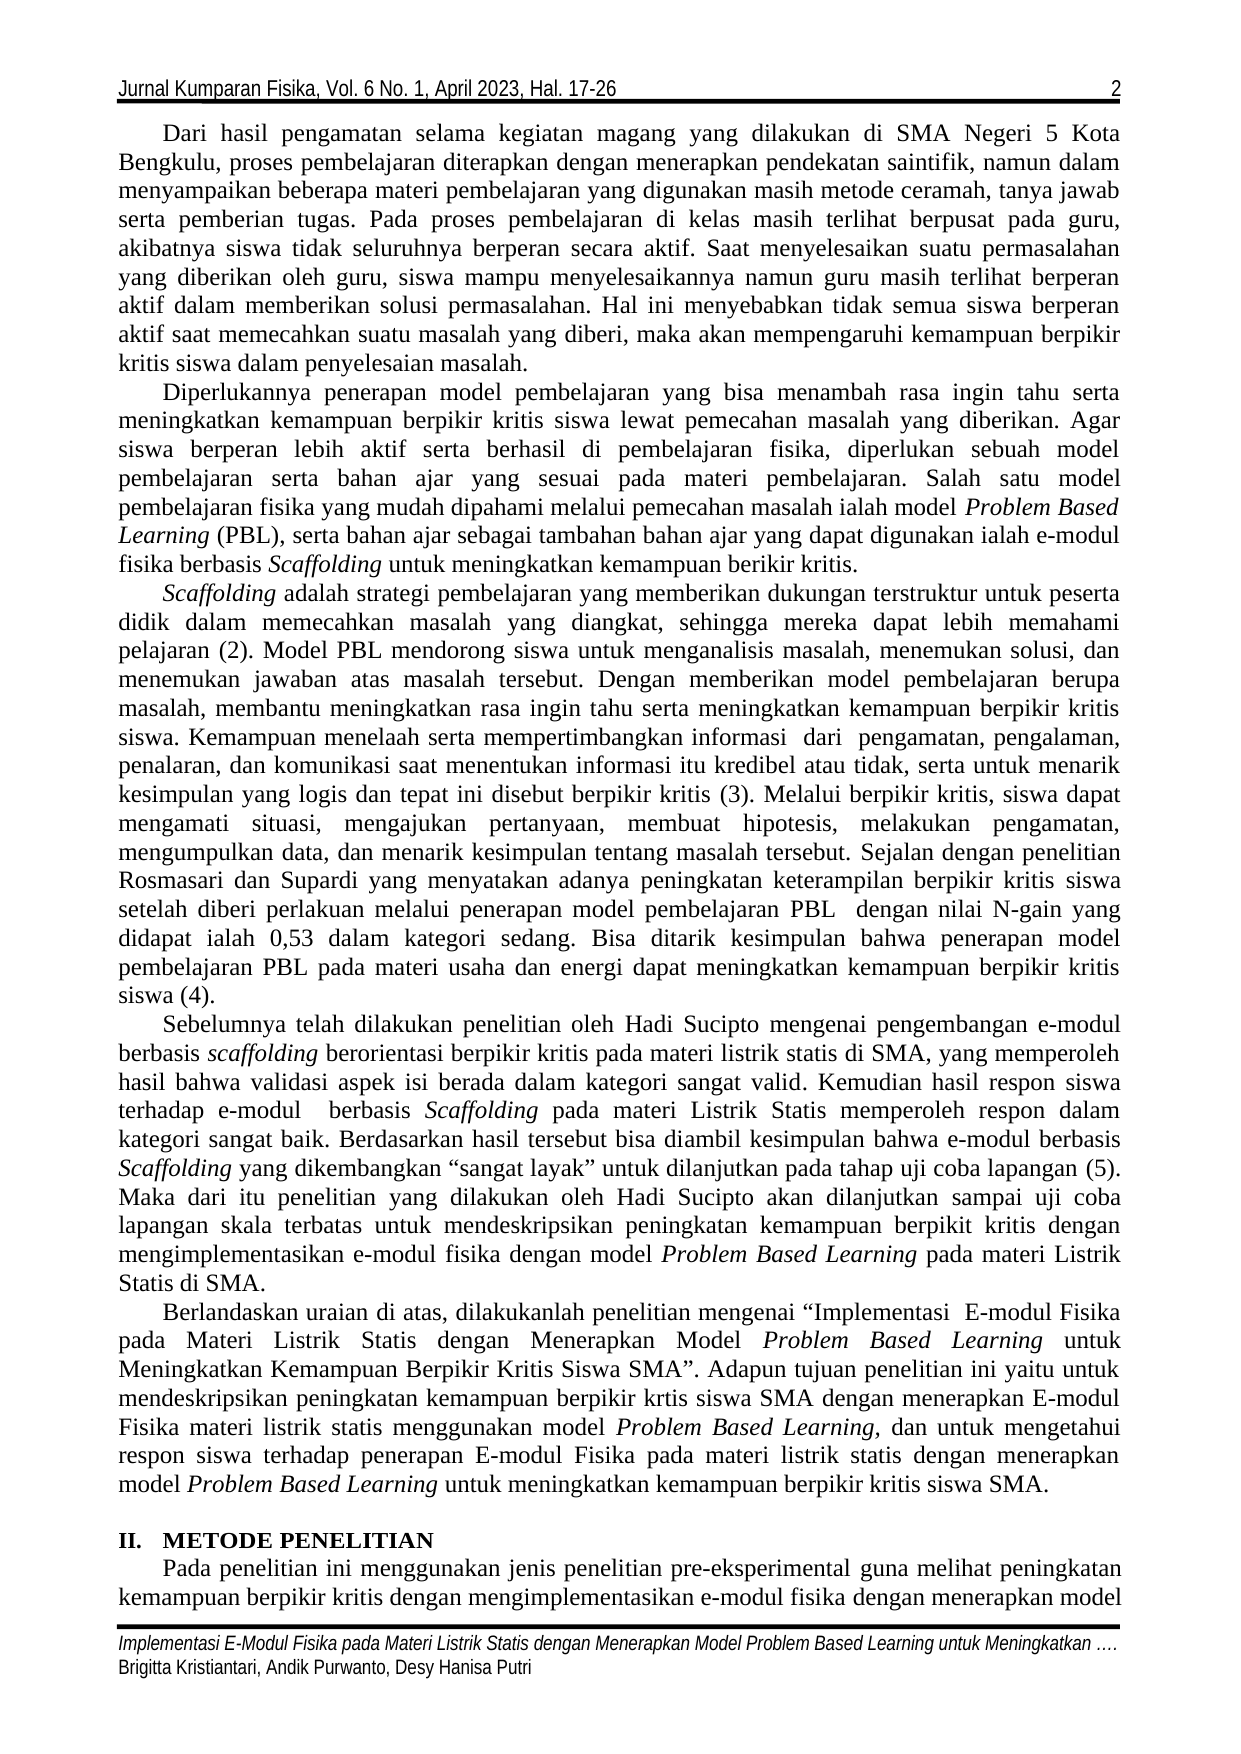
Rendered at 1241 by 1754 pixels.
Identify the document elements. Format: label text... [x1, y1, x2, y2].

text Berlandaskan uraian di atas, dilakukanlah penelitian mengenai “Implementasi E-modul Fisika pada Materi Listrik Statis dengan Menerapkan Model Problem Based Learning untuk Meningkatkan Kemampuan Berpikir Kritis Siswa SMA”. Adapun tujuan penelitian ini yaitu untuk mendeskripsikan peningkatan kemampuan berpikir krtis siswa SMA dengan menerapkan E-modul Fisika materi listrik statis menggunakan model Problem Based Learning, dan untuk mengetahui respon siswa terhadap penerapan E-modul Fisika pada materi listrik statis dengan menerapkan model Problem Based Learning untuk meningkatkan kemampuan berpikir kritis siswa SMA. [118, 1297, 1121, 1498]
text II. METODE PENELITIAN [118, 1527, 1121, 1553]
text Sebelumnya telah dilakukan penelitian oleh Hadi Sucipto mengenai pengembangan e-modul berbasis scaffolding berorientasi berpikir kritis pada materi listrik statis di SMA, yang memperoleh hasil bahwa validasi aspek isi berada dalam kategori sangat valid. Kemudian hasil respon siswa terhadap e-modul berbasis Scaffolding pada materi Listrik Statis memperoleh respon dalam kategori sangat baik. Berdasarkan hasil tersebut bisa diambil kesimpulan bahwa e-modul berbasis Scaffolding yang dikembangkan “sangat layak” untuk dilanjutkan pada tahap uji coba lapangan (5). Maka dari itu penelitian yang dilakukan oleh Hadi Sucipto akan dilanjutkan sampai uji coba lapangan skala terbatas untuk mendeskripsikan peningkatan kemampuan berpikit kritis dengan mengimplementasikan e-modul fisika dengan model Problem Based Learning pada materi Listrik Statis di SMA. [118, 1009, 1121, 1297]
text Scaffolding adalah strategi pembelajaran yang memberikan dukungan terstruktur untuk peserta didik dalam memecahkan masalah yang diangkat, sehingga mereka dapat lebih memahami pelajaran (2). Model PBL mendorong siswa untuk menganalisis masalah, menemukan solusi, dan menemukan jawaban atas masalah tersebut. Dengan memberikan model pembelajaran berupa masalah, membantu meningkatkan rasa ingin tahu serta meningkatkan kemampuan berpikir kritis siswa. Kemampuan menelaah serta mempertimbangkan informasi dari pengamatan, pengalaman, penalaran, dan komunikasi saat menentukan informasi itu kredibel atau tidak, serta untuk menarik kesimpulan yang logis dan tepat ini disebut berpikir kritis (3). Melalui berpikir kritis, siswa dapat mengamati situasi, mengajukan pertanyaan, membuat hipotesis, melakukan pengamatan, mengumpulkan data, dan menarik kesimpulan tentang masalah tersebut. Sejalan dengan penelitian Rosmasari dan Supardi yang menyatakan adanya peningkatan keterampilan berpikir kritis siswa setelah diberi perlakuan melalui penerapan model pembelajaran PBL dengan nilai N-gain yang didapat ialah 0,53 dalam kategori sedang. Bisa ditarik kesimpulan bahwa penerapan model pembelajaran PBL pada materi usaha dan energi dapat meningkatkan kemampuan berpikir kritis siswa (4). [118, 837, 1121, 1009]
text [118, 1553, 1122, 1611]
text Diperlukannya penerapan model pembelajaran yang bisa menambah rasa ingin tahu serta meningkatkan kemampuan berpikir kritis siswa lewat pemecahan masalah yang diberikan. Agar siswa berperan lebih aktif serta berhasil di pembelajaran fisika, diperlukan sebuah model pembelajaran serta bahan ajar yang sesuai pada materi pembelajaran. Salah satu model pembelajaran fisika yang mudah dipahami melalui pemecahan masalah ialah model Problem Based Learning (PBL), serta bahan ajar sebagai tambahan bahan ajar yang dapat digunakan ialah e-modul fisika berbasis Scaffolding untuk meningkatkan kemampuan berikir kritis. [118, 377, 1121, 578]
text Dari hasil pengamatan selama kegiatan magang yang dilakukan di SMA Negeri 5 Kota Bengkulu, proses pembelajaran diterapkan dengan menerapkan pendekatan saintifik, namun dalam menyampaikan beberapa materi pembelajaran yang digunakan masih metode ceramah, tanya jawab serta pemberian tugas. Pada proses pembelajaran di kelas masih terlihat berpusat pada guru, akibatnya siswa tidak seluruhnya berperan secara aktif. Saat menyelesaikan suatu permasalahan yang diberikan oleh guru, siswa mampu menyelesaikannya namun guru masih terlihat berperan aktif dalam memberikan solusi permasalahan. Hal ini menyebabkan tidak semua siswa berperan aktif saat memecahkan suatu masalah yang diberi, maka akan mempengaruhi kemampuan berpikir kritis siswa dalam penyelesaian masalah. [118, 118, 1121, 377]
text Scaffolding adalah strategi pembelajaran yang memberikan dukungan terstruktur untuk peserta didik dalam memecahkan masalah yang diangkat, sehingga mereka dapat lebih memahami pelajaran (2). Model PBL mendorong siswa untuk menganalisis masalah, menemukan solusi, dan menemukan jawaban atas masalah tersebut. Dengan memberikan model pembelajaran berupa masalah, membantu meningkatkan rasa ingin tahu serta meningkatkan kemampuan berpikir kritis siswa. Kemampuan menelaah serta mempertimbangkan informasi dari pengamatan, pengalaman, penalaran, dan komunikasi saat menentukan informasi itu kredibel atau tidak, serta untuk menarik kesimpulan yang logis dan tepat ini disebut berpikir kritis (3). Melalui berpikir kritis, siswa dapat mengamati situasi, mengajukan pertanyaan, membuat hipotesis, melakukan pengamatan, mengumpulkan data, dan menarik kesimpulan tentang masalah tersebut. Sejalan dengan penelitian Rosmasari dan Supardi yang menyatakan adanya peningkatan keterampilan berpikir kritis siswa setelah diberi perlakuan melalui penerapan model pembelajaran PBL dengan nilai N-gain yang didapat ialah 0,53 dalam kategori sedang. Bisa ditarik kesimpulan bahwa penerapan model pembelajaran PBL pada materi usaha dan energi dapat meningkatkan kemampuan berpikir kritis siswa (4). [118, 578, 1121, 751]
